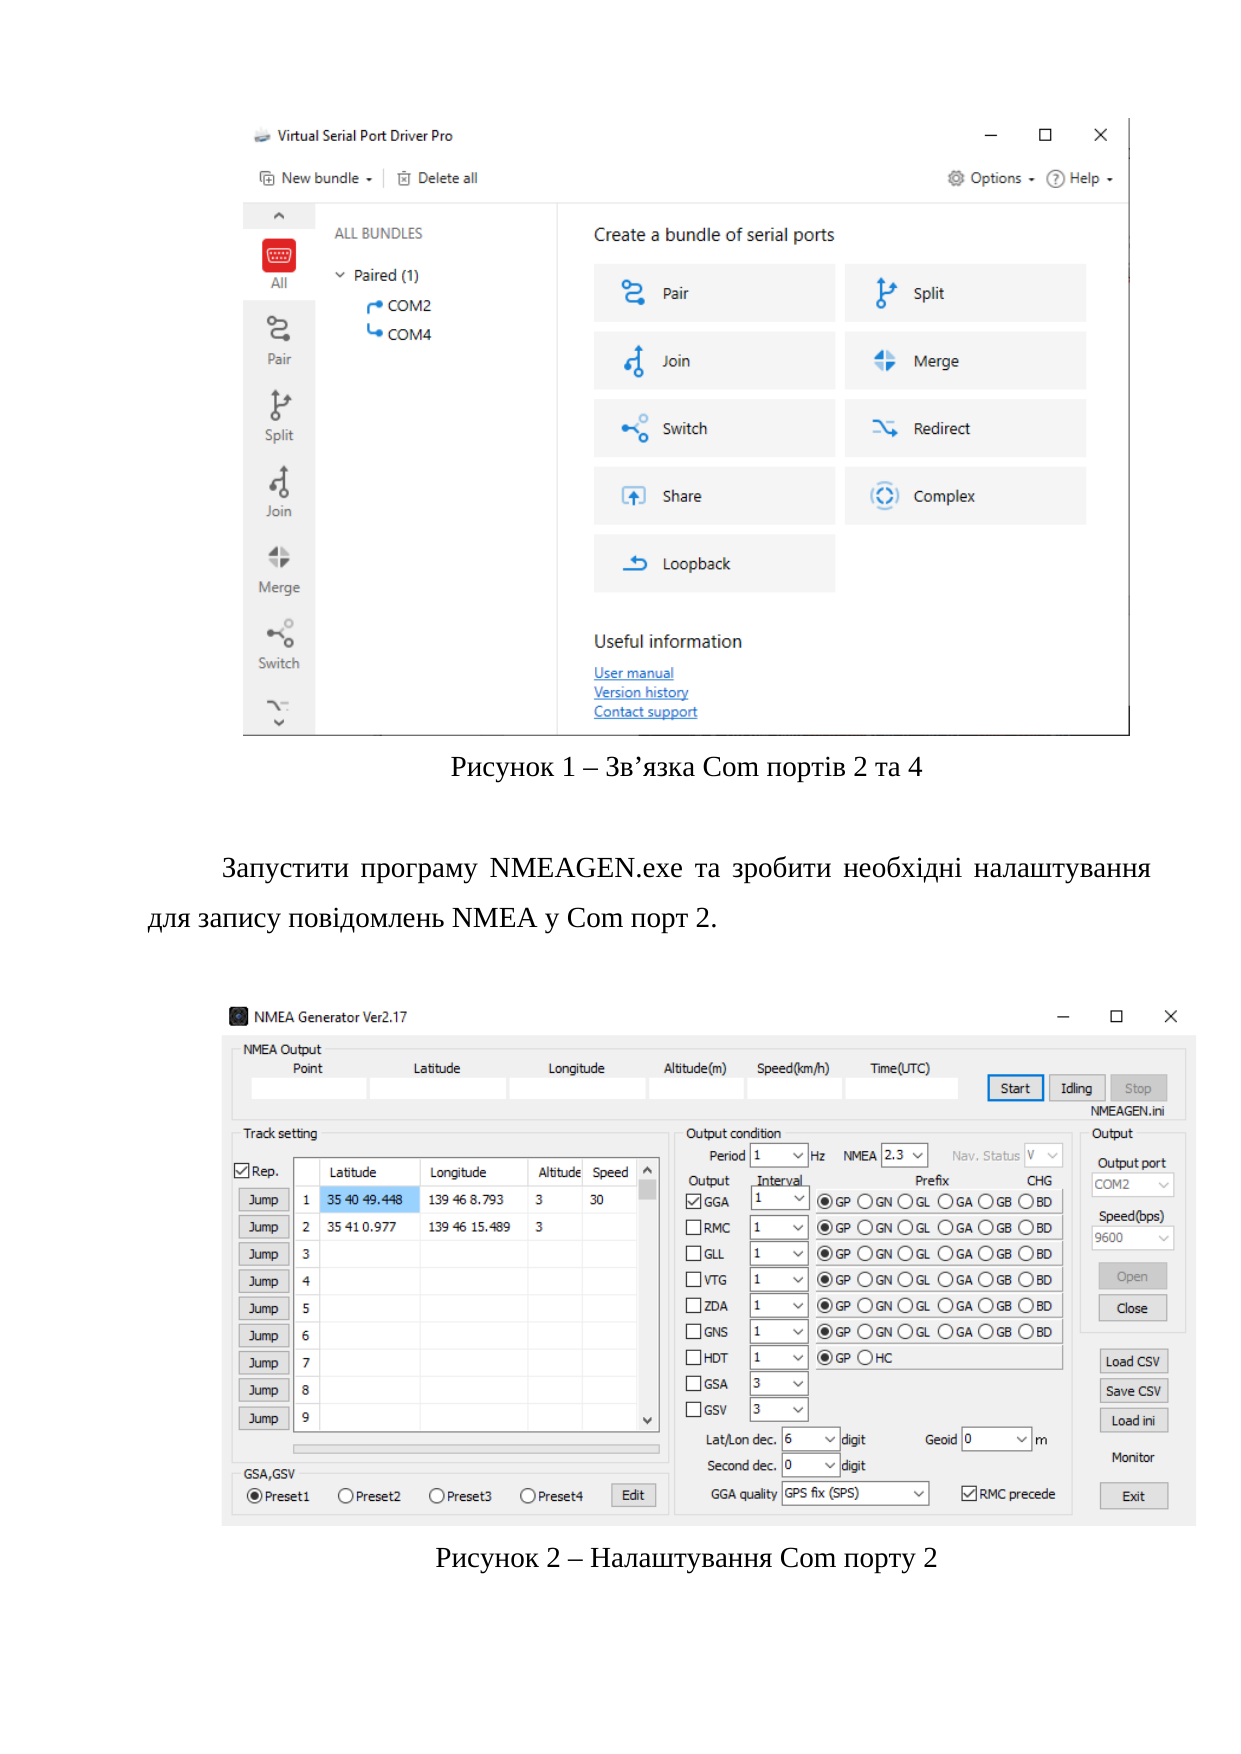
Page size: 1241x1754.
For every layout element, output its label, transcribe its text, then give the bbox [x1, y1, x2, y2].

picture [221, 1001, 1197, 1526]
text Рисунок 2 – Налаштування Сom порту 2 [148, 1540, 1152, 1573]
text Рисунок 1 – Зв’язка Сom портів 2 та 4 [148, 749, 1152, 783]
text Запустити програму NMEAGEN.exe та зробити необхідні налаштування для запису повідомлень NMEA у Сom порт 2. [148, 850, 1152, 934]
picture [243, 118, 1130, 736]
